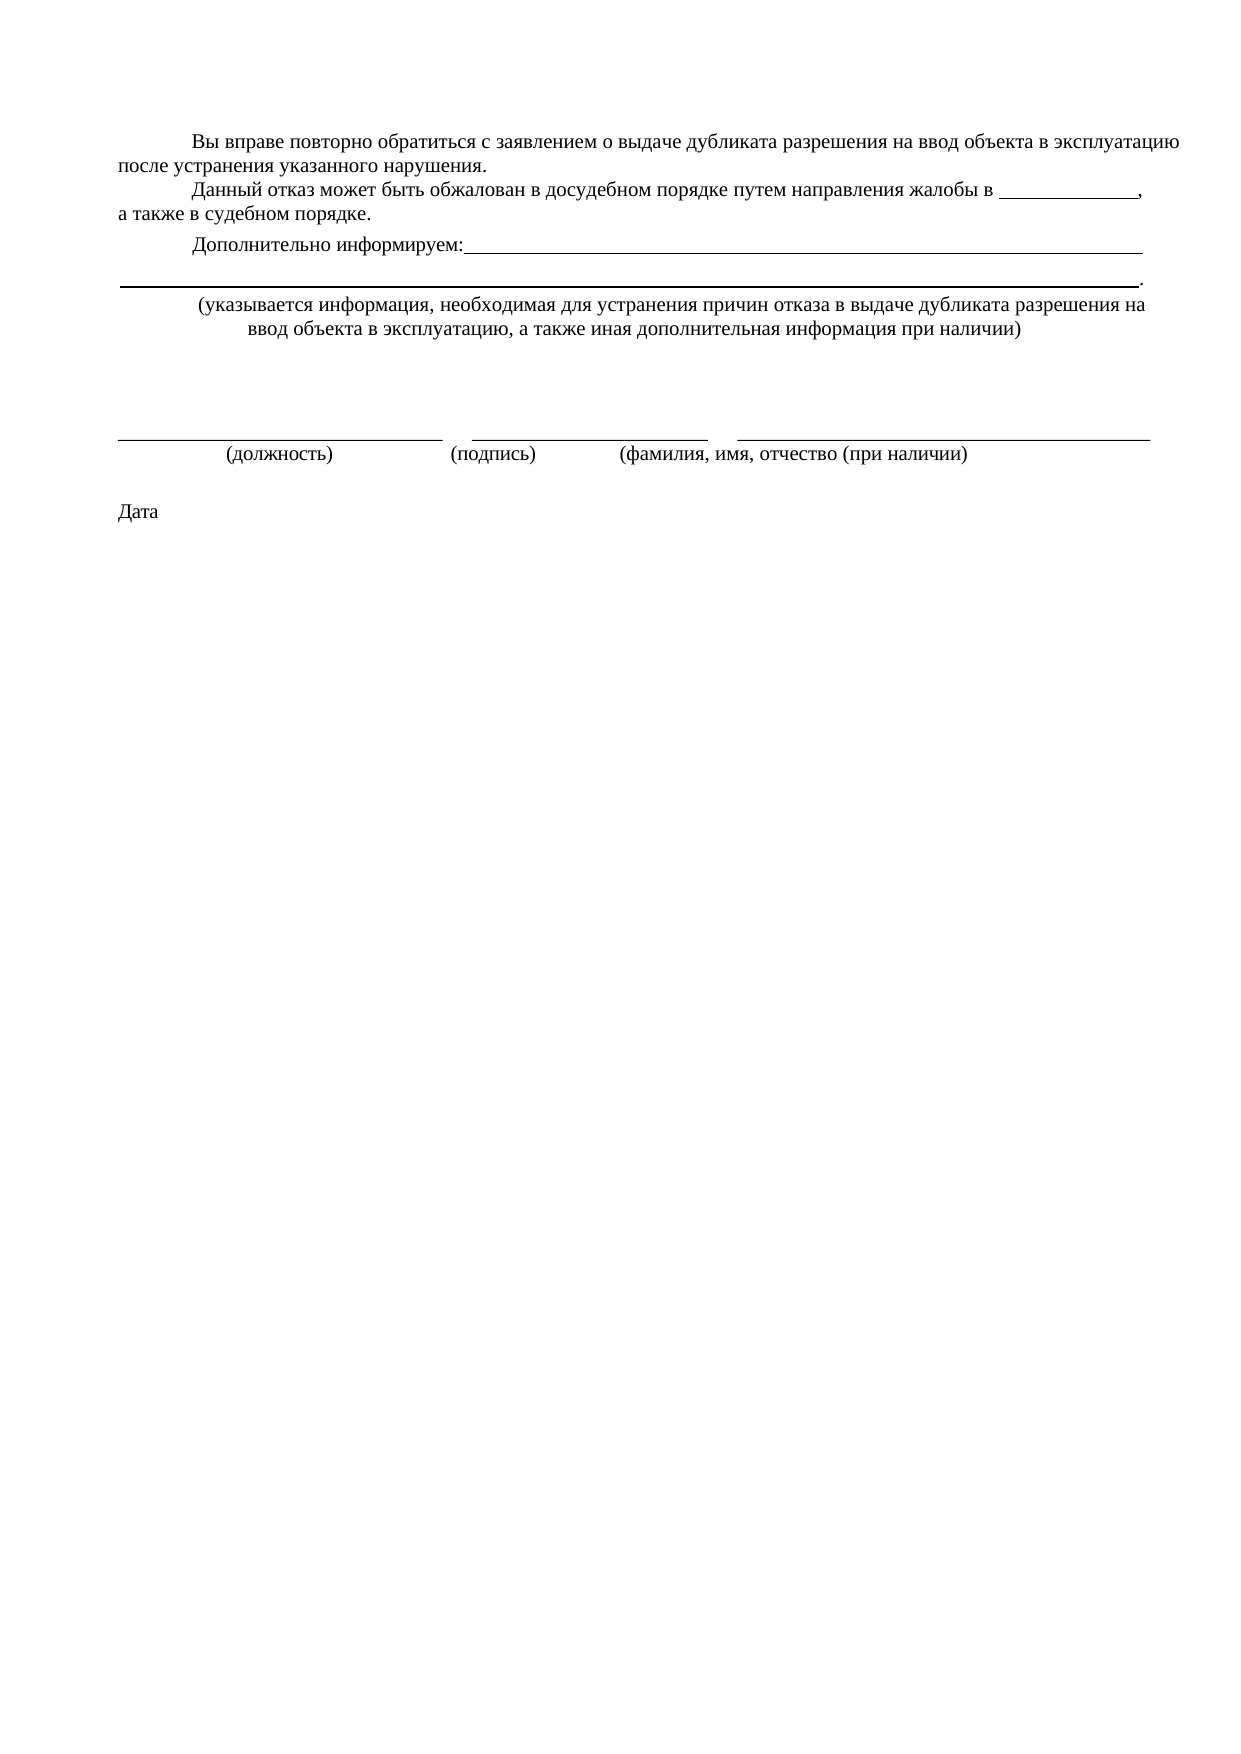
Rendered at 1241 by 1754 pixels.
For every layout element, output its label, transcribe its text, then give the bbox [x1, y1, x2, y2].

text Дополнительно информируем: [102, 225, 1143, 258]
text . [102, 258, 1145, 292]
text Данный отказ может быть обжалован в досудебном порядке путем направления жалобы в , а также в судебном порядке. [118, 177, 1145, 225]
text Дата [118, 499, 1184, 523]
text (должность) (подпись) (фамилия, имя, отчество (при наличии) [226, 437, 1184, 465]
text Вы вправе повторно обратиться с заявлением о выдаче дубликата разрешения на ввод объекта в эксплуатацию после устранения указанного нарушения. [118, 128, 1184, 177]
text (указывается информация, необходимая для устранения причин отказа в выдаче дубликата разрешения на ввод объекта в эксплуатацию, а также иная дополнительная информация при наличии) [198, 292, 1151, 340]
